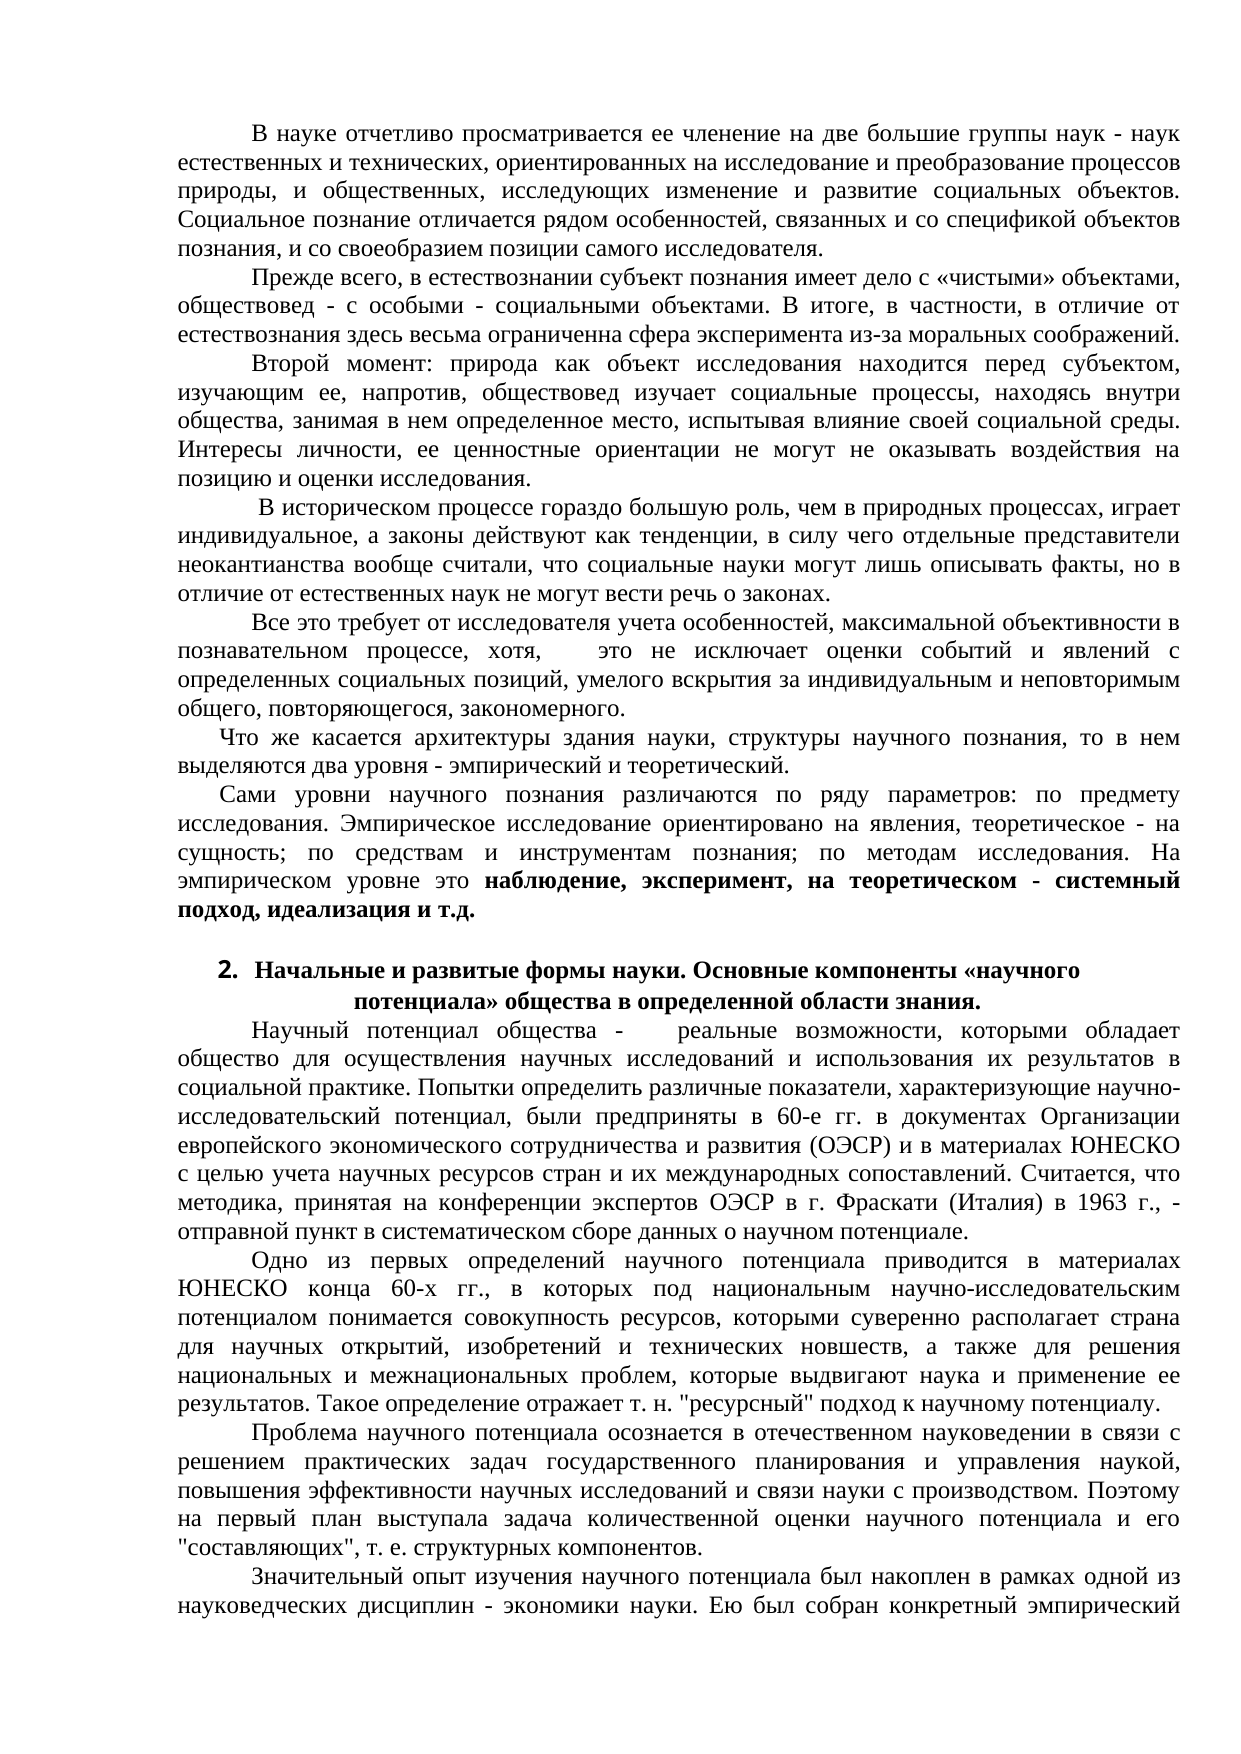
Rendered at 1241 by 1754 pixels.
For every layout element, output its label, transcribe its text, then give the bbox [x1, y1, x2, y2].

text Второй момент: природа как объект исследования находится перед субъектом, изучающим ее, напротив, обществовед изучает социальные процессы, находясь внутри общества, занимая в нем определенное место, испытывая влияние своей социальной среды. Интересы личности, ее ценностные ориентации не могут не оказывать воздействия на позицию и оценки исследования. [177, 348, 1181, 492]
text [177, 1561, 1181, 1618]
text Что же касается архитектуры здания науки, структуры научного познания, то в нем выделяются два уровня - эмпирический и теоретический. [177, 722, 1181, 779]
text В историческом процессе гораздо большую роль, чем в природных процессах, играет индивидуальное, а законы действуют как тенденции, в силу чего отдельные представители неокантианства вообще считали, что социальные науки могут лишь описывать факты, но в отличие от естественных наук не могут вести речь о законах. [177, 492, 1181, 607]
text Все это требует от исследователя учета особенностей, максимальной объективности в познавательном процессе, хотя, это не исключает оценки событий и явлений с определенных социальных позиций, умелого вскрытия за индивидуальным и неповторимым общего, повторяющегося, закономерного. [177, 607, 1181, 722]
text Проблема научного потенциала осознается в отечественном науковедении в связи с решением практических задач государственного планирования и управления наукой, повышения эффективности научных исследований и связи науки с производством. Поэтому на первый план выступала задача количественной оценки научного потенциала и его "составляющих", т. е. структурных компонентов. [177, 1417, 1181, 1561]
text Сами уровни научного познания различаются по ряду параметров: по предмету исследования. Эмпирическое исследование ориентировано на явления, теоретическое - на сущность; по средствам и инструментам познания; по методам исследования. На эмпирическом уровне это наблюдение, эксперимент, на теоретическом - системный подход, идеализация и т.д. [177, 779, 1181, 923]
text Прежде всего, в естествознании субъект познания имеет дело с «чистыми» объектами, обществовед - с особыми - социальными объектами. В итоге, в частности, в отличие от естествознания здесь весьма ограниченна сфера эксперимента из-за моральных соображений. [177, 262, 1181, 348]
list Начальные и развитые формы науки. Основные компоненты «научного потенциала» общества в определенной области знания. [182, 952, 1116, 1015]
text Научный потенциал общества - реальные возможности, которыми обладает общество для осуществления научных исследований и использования их результатов в социальной практике. Попытки определить различные показатели, характеризующие научно-исследовательский потенциал, были предприняты в 60-е гг. в документах Организации европейского экономического сотрудничества и развития (ОЭСР) и в материалах ЮНЕСКО с целью учета научных ресурсов стран и их международных сопоставлений. Считается, что методика, принятая на конференции экспертов ОЭСР в г. Фраскати (Италия) в 1963 г., - отправной пункт в систематическом сборе данных о научном потенциале. [177, 1015, 1181, 1245]
text Одно из первых определений научного потенциала приводится в материалах ЮНЕСКО конца 60-х гг., в которых под национальным научно-исследовательским потенциалом понимается совокупность ресурсов, которыми суверенно располагает страна для научных открытий, изобретений и технических новшеств, а также для решения национальных и межнациональных проблем, которые выдвигают наука и применение ее результатов. Такое определение отражает т. н. "ресурсный" подход к научному потенциалу. [177, 1245, 1181, 1417]
text В науке отчетливо просматривается ее членение на две большие группы наук - наук естественных и технических, ориентированных на исследование и преобразование процессов природы, и общественных, исследующих изменение и развитие социальных объектов. Социальное познание отличается рядом особенностей, связанных и со спецификой объектов познания, и со своеобразием позиции самого исследователя. [177, 118, 1181, 262]
